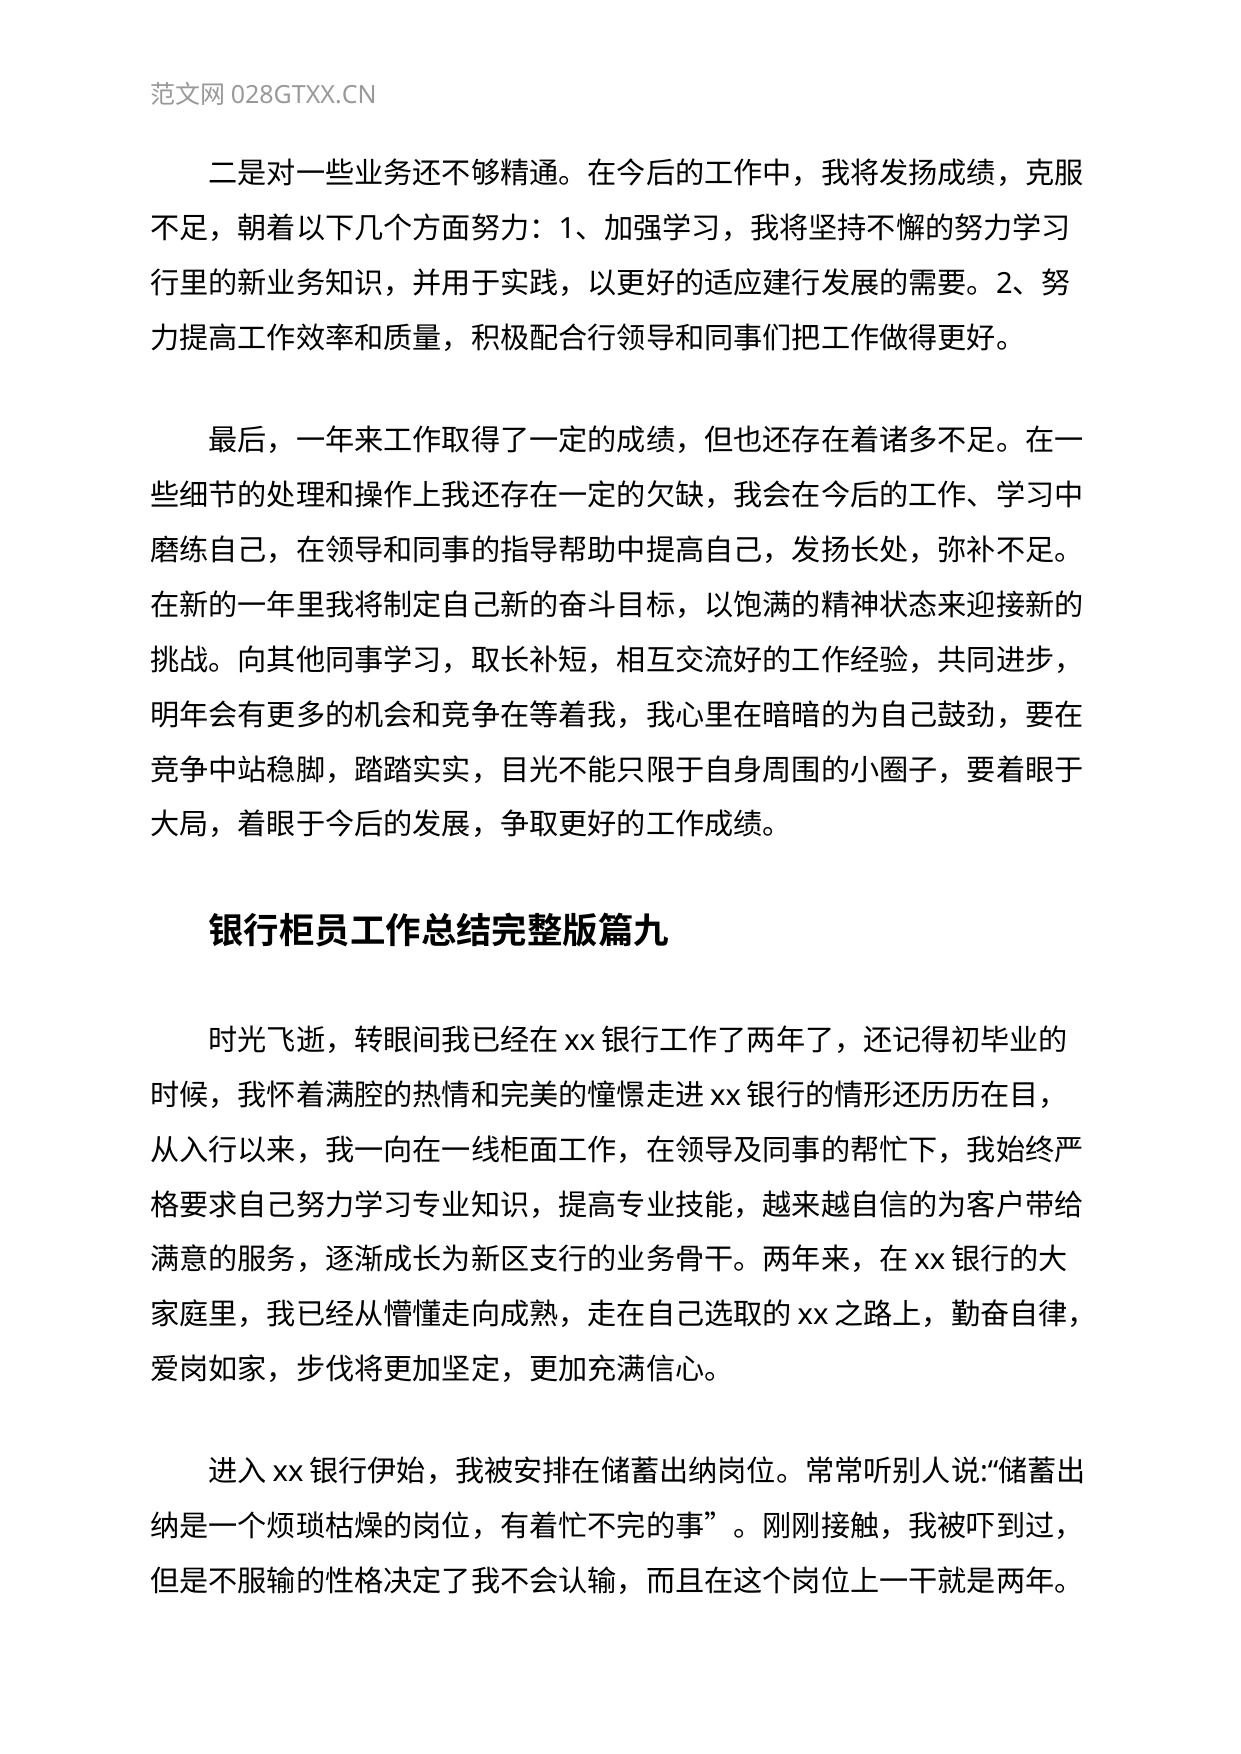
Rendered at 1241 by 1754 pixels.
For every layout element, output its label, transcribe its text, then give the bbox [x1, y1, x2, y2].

text 二是对一些业务还不够精通。在今后的工作中，我将发扬成绩，克服不足，朝着以下几个方面努力：1、加强学习，我将坚持不懈的努力学习行里的新业务知识，并用于实践，以更好的适应建行发展的需要。2、努力提高工作效率和质量，积极配合行领导和同事们把工作做得更好。 [150, 150, 1090, 357]
text 进入xx银行伊始，我被安排在储蓄出纳岗位。常常听别人说:“储蓄出纳是一个烦琐枯燥的岗位，有着忙不完的事”。刚刚接触，我被吓到过，但是不服输的性格决定了我不会认输，而且在这个岗位上一干就是两年。 [150, 1448, 1090, 1600]
text 最后，一年来工作取得了一定的成绩，但也还存在着诸多不足。在一些细节的处理和操作上我还存在一定的欠缺，我会在今后的工作、学习中磨练自己，在领导和同事的指导帮助中提高自己，发扬长处，弥补不足。在新的一年里我将制定自己新的奋斗目标，以饱满的精神状态来迎接新的挑战。向其他同事学习，取长补短，相互交流好的工作经验，共同进步，明年会有更多的机会和竞争在等着我，我心里在暗暗的为自己鼓劲，要在竞争中站稳脚，踏踏实实，目光不能只限于自身周围的小圈子，要着眼于大局，着眼于今后的发展，争取更好的工作成绩。 [150, 417, 1090, 843]
text 银行柜员工作总结完整版篇九 [150, 903, 1090, 954]
text 时光飞逝，转眼间我已经在xx银行工作了两年了，还记得初毕业的时候，我怀着满腔的热情和完美的憧憬走进xx银行的情形还历历在目，从入行以来，我一向在一线柜面工作，在领导及同事的帮忙下，我始终严格要求自己努力学习专业知识，提高专业技能，越来越自信的为客户带给满意的服务，逐渐成长为新区支行的业务骨干。两年来，在xx银行的大家庭里，我已经从懵懂走向成熟，走在自己选取的xx之路上，勤奋自律，爱岗如家，步伐将更加坚定，更加充满信心。 [150, 1016, 1090, 1388]
